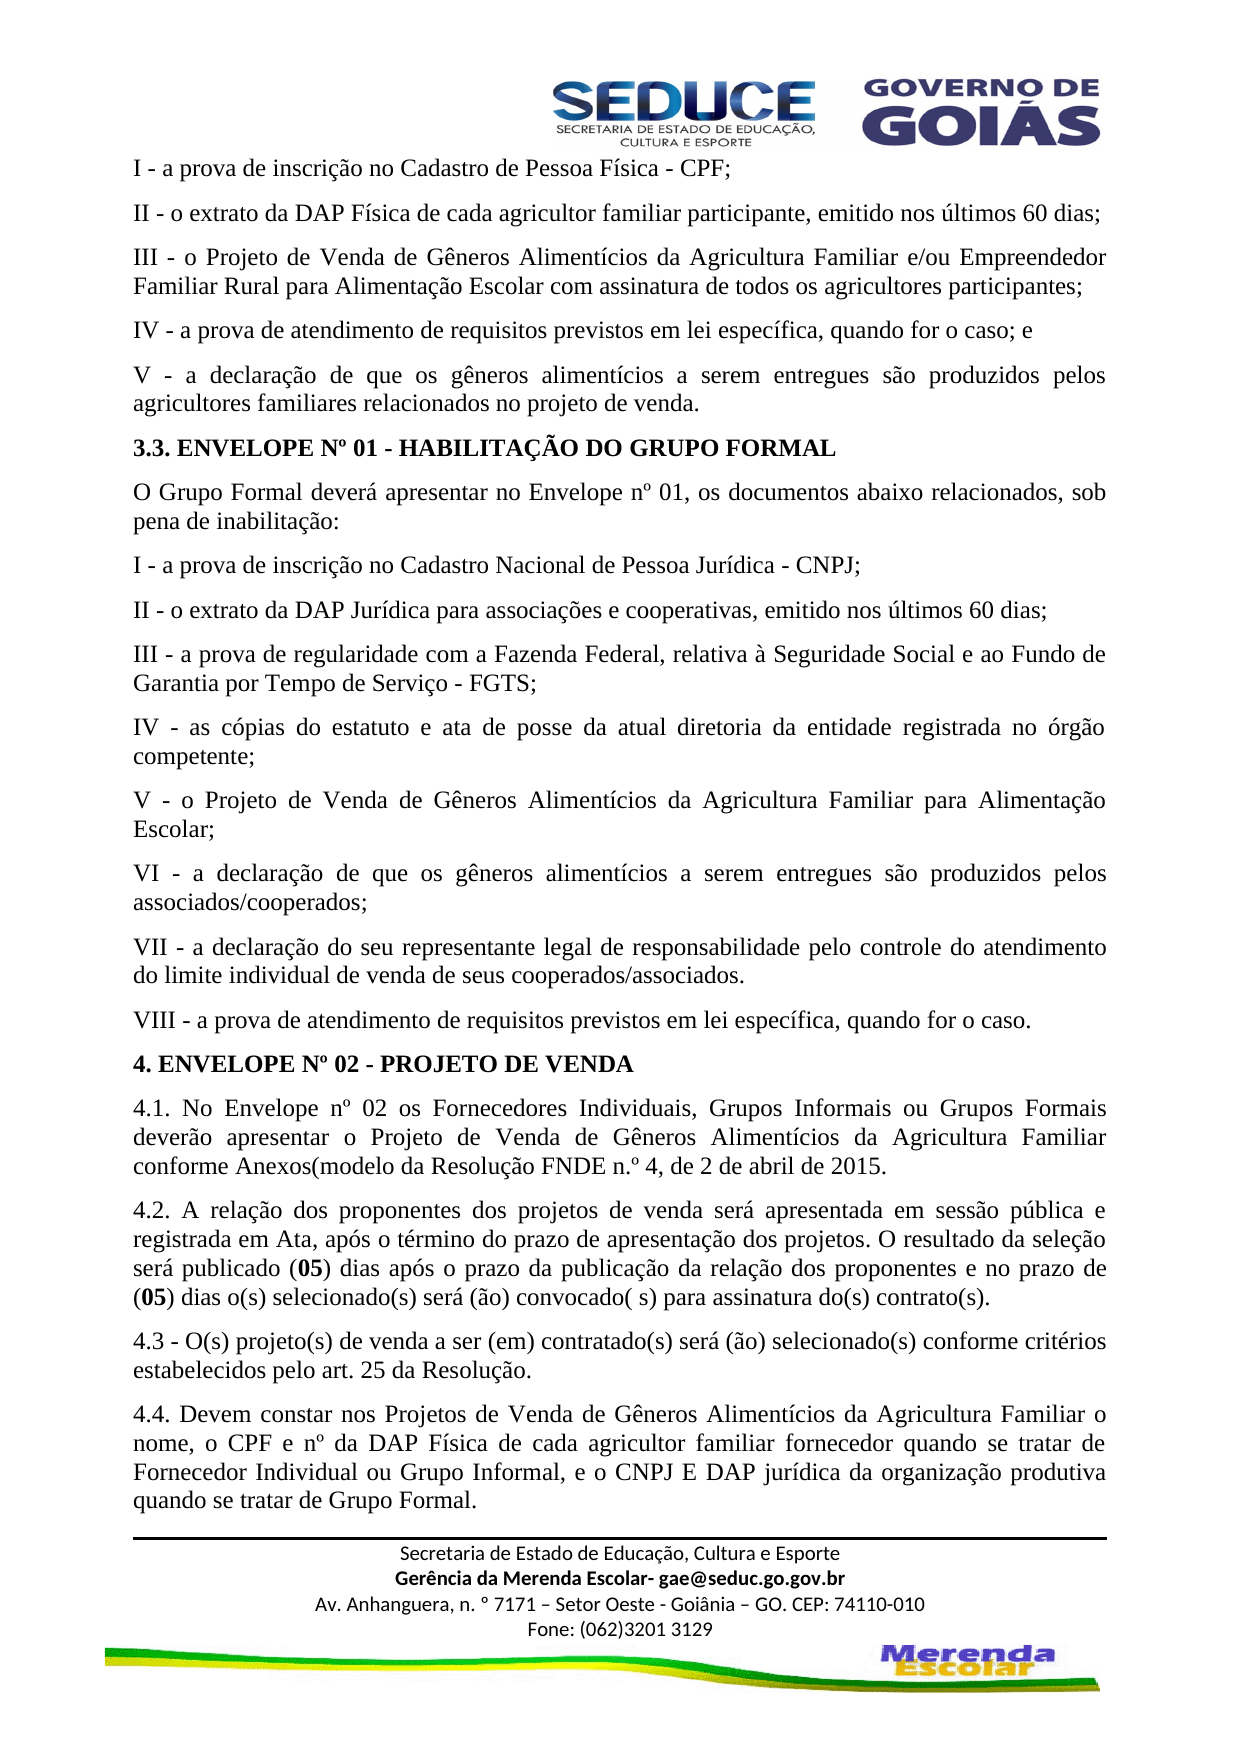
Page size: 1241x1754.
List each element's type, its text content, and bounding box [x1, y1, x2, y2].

text 4.3 - O(s) projeto(s) de venda a ser (em) contratado(s) será (ão) selecionado(s) conforme critérios estabelecidos pelo art. 25 da Resolução. [133, 1326, 1107, 1383]
text VII - a declaração do seu representante legal de responsabilidade pelo controle do atendimento do limite individual de venda de seus cooperados/associados. [133, 932, 1107, 989]
text II - o extrato da DAP Jurídica para associações e cooperativas, emitido nos últimos 60 dias; [133, 595, 1107, 623]
text III - a prova de regularidade com a Fazenda Federal, relativa à Seguridade Social e ao Fundo de Garantia por Tempo de Serviço - FGTS; [133, 639, 1107, 697]
text VI - a declaração de que os gêneros alimentícios a serem entregues são produzidos pelos associados/cooperados; [133, 858, 1107, 916]
text VIII - a prova de atendimento de requisitos previstos em lei específica, quando for o caso. [133, 1005, 1107, 1033]
text 4.1. No Envelope nº 02 os Fornecedores Individuais, Grupos Informais ou Grupos Formais deverão apresentar o Projeto de Venda de Gêneros Alimentícios da Agricultura Familiar conforme Anexos(modelo da Resolução FNDE n.º 4, de 2 de abril de 2015. [133, 1093, 1107, 1180]
text O Grupo Formal deverá apresentar no Envelope nº 01, os documentos abaixo relacionados, sob pena de inabilitação: [133, 477, 1107, 535]
text II - o extrato da DAP Física de cada agricultor familiar participante, emitido nos últimos 60 dias; [133, 198, 1107, 227]
text V - a declaração de que os gêneros alimentícios a serem entregues são produzidos pelos agricultores familiares relacionados no projeto de venda. [133, 360, 1107, 417]
text III - o Projeto de Venda de Gêneros Alimentícios da Agricultura Familiar e/ou Empreendedor Familiar Rural para Alimentação Escolar com assinatura de todos os agricultores participantes; [133, 242, 1107, 300]
text I - a prova de inscrição no Cadastro de Pessoa Física - CPF; [133, 153, 1107, 182]
text 3.3. ENVELOPE Nº 01 - HABILITAÇÃO DO GRUPO FORMAL [133, 433, 1107, 462]
text IV - as cópias do estatuto e ata de posse da atual diretoria da entidade registrada no órgão competente; [133, 712, 1107, 770]
text IV - a prova de atendimento de requisitos previstos em lei específica, quando for o caso; e [133, 315, 1107, 344]
text 4.4. Devem constar nos Projetos de Venda de Gêneros Alimentícios da Agricultura Familiar o nome, o CPF e nº da DAP Física de cada agricultor familiar fornecedor quando se tratar de Fornecedor Individual ou Grupo Informal, e o CNPJ E DAP jurídica da organização produtiva quando se tratar de Grupo Formal. [133, 1399, 1107, 1514]
text I - a prova de inscrição no Cadastro Nacional de Pessoa Jurídica - CNPJ; [133, 550, 1107, 579]
picture [552, 73, 1108, 154]
text 4.2. A relação dos proponentes dos projetos de venda será apresentada em sessão pública e registrada em Ata, após o término do prazo de apresentação dos projetos. O resultado da seleção será publicado (05) dias após o prazo da publicação da relação dos proponentes e no prazo de (05) dias o(s) selecionado(s) será (ão) convocado( s) para assinatura do(s) contrato(s). [133, 1195, 1107, 1310]
text V - o Projeto de Venda de Gêneros Alimentícios da Agricultura Familiar para Alimentação Escolar; [133, 785, 1107, 843]
text 4. ENVELOPE Nº 02 - PROJETO DE VENDA [133, 1049, 1107, 1078]
